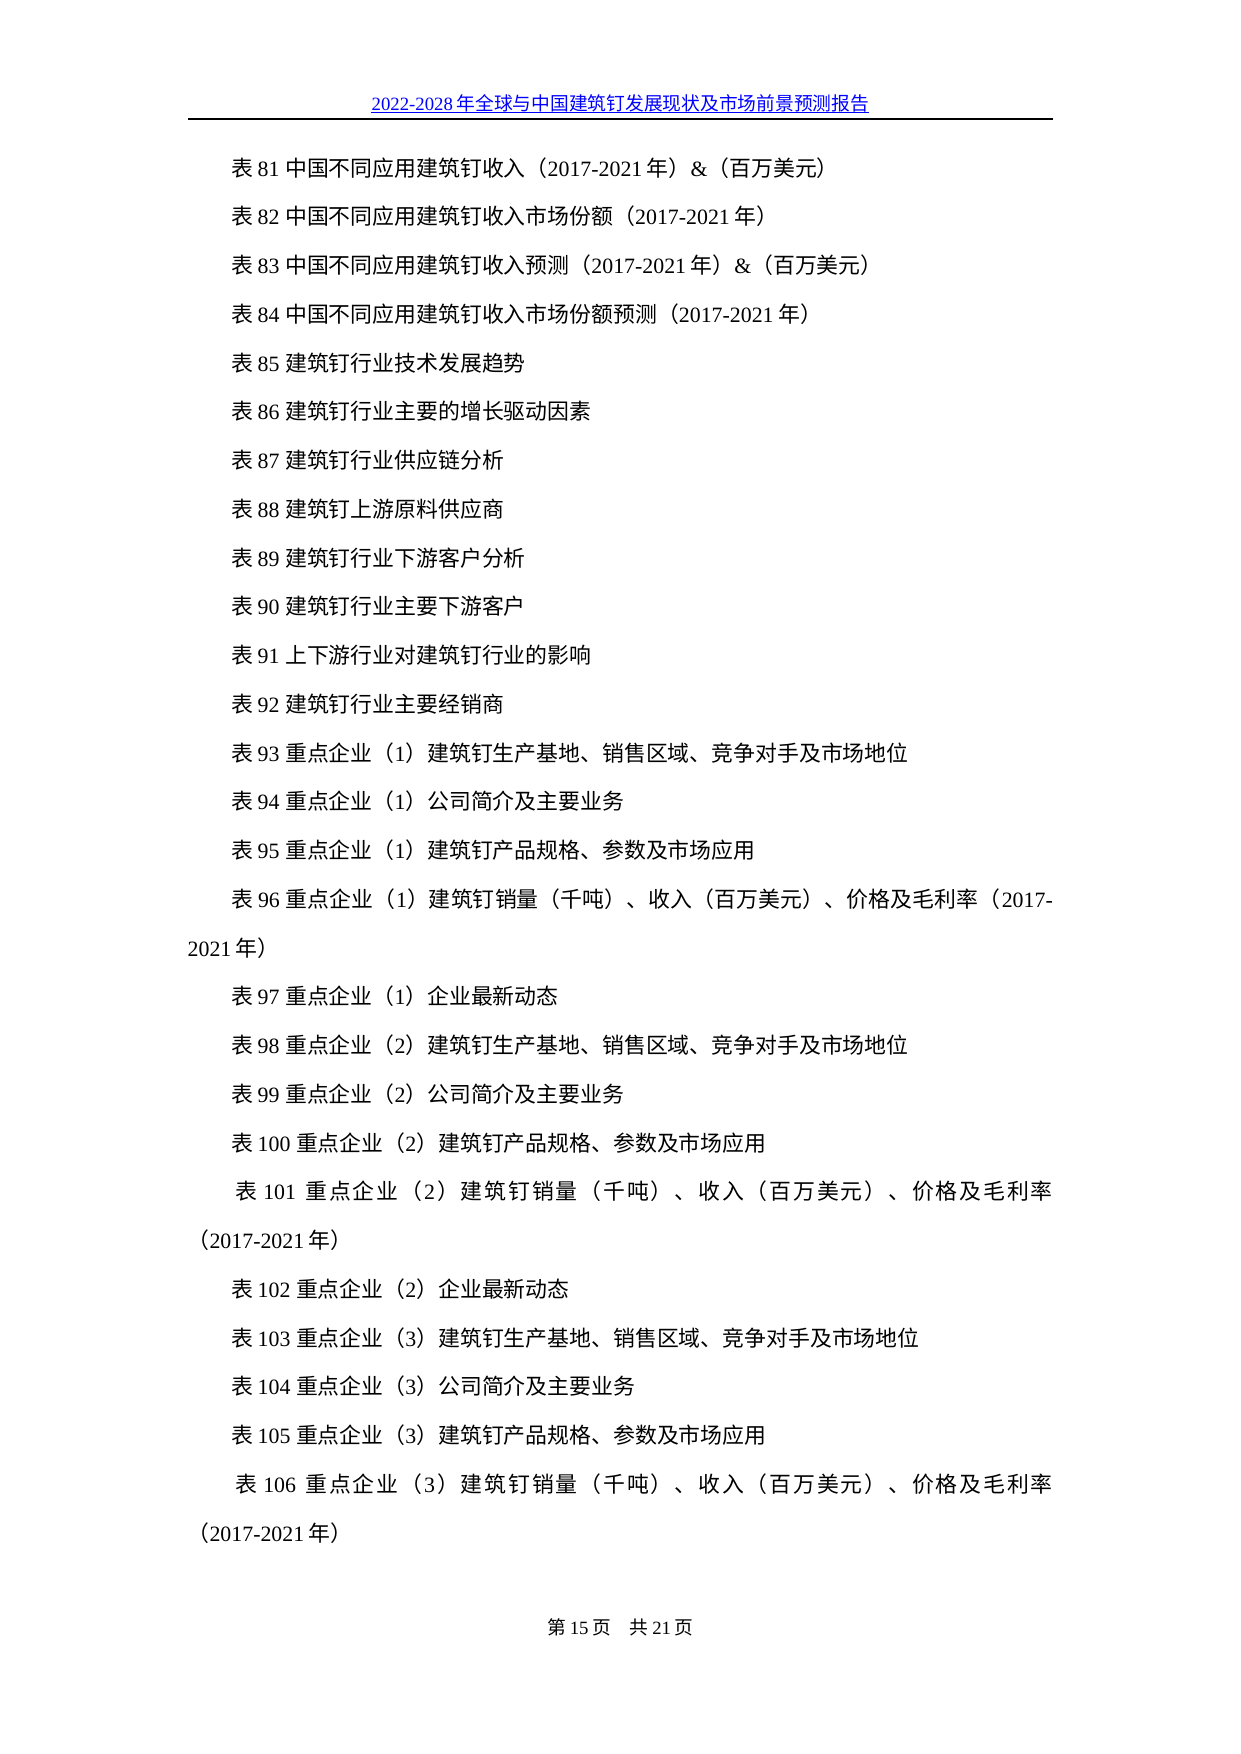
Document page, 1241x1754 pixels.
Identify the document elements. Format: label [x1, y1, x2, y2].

text [187, 150, 1053, 1548]
